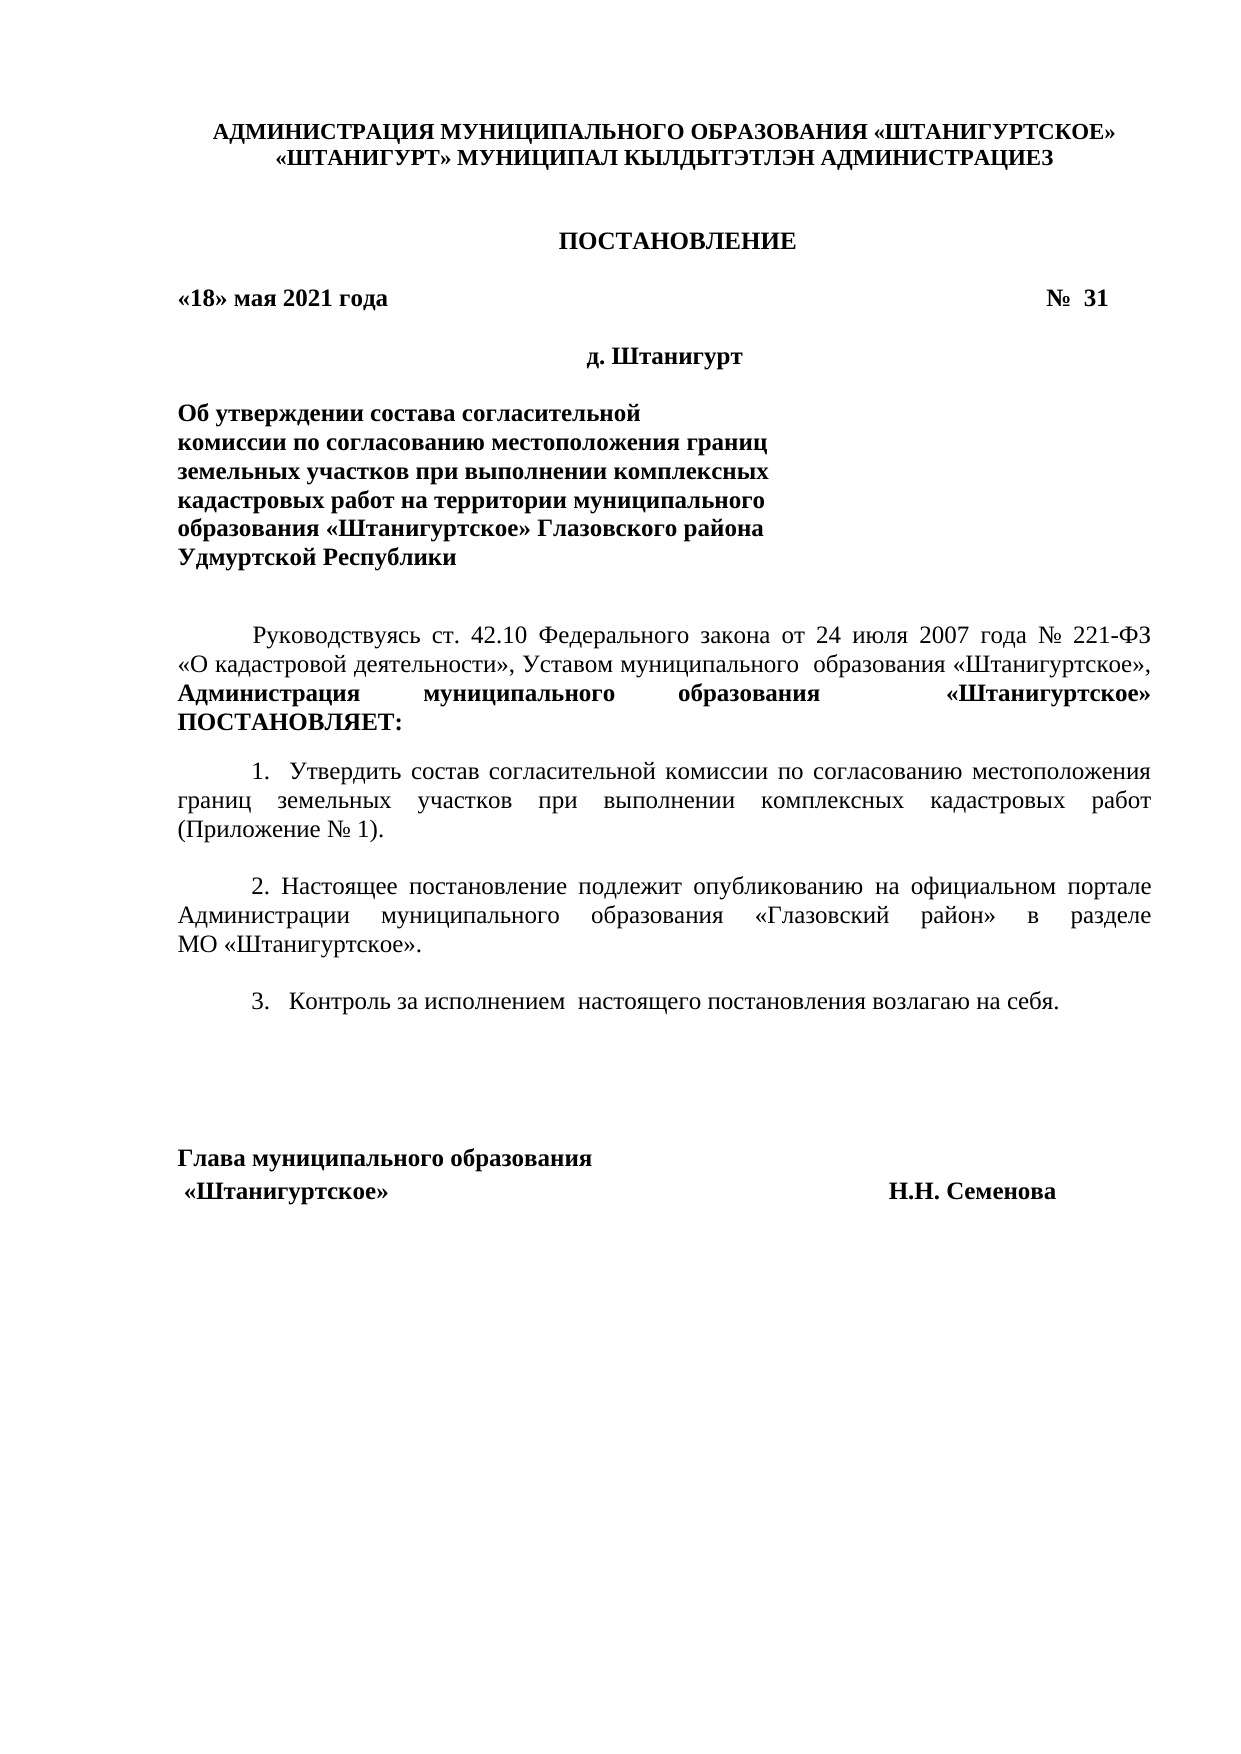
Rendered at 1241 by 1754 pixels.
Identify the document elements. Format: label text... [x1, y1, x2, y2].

text Руководствуясь ст. 42.10 Федерального закона от 24 июля 2007 года № 221-ФЗ «О кадастровой деятельности», Уставом муниципального образования «Штанигуртское», Администрация муниципального образования «Штанигуртское» ПОСТАНОВЛЯЕТ: [177, 621, 1152, 736]
text кадастровых работ на территории муниципального [177, 485, 1152, 513]
text 1. Утвердить состав согласительной комиссии по согласованию местоположения границ земельных участков при выполнении комплексных кадастровых работ (Приложение № 1). [177, 756, 1152, 843]
text «Штанигуртское» Н.Н. Семенова [177, 1176, 1152, 1205]
text земельных участков при выполнении комплексных [177, 456, 1152, 485]
text Удмуртской Республики [177, 542, 1152, 571]
text Глава муниципального образования [177, 1143, 1152, 1172]
text образования «Штанигуртское» Глазовского района [177, 513, 1152, 542]
text «18» мая 2021 года № 31 [177, 283, 1152, 312]
text Об утверждении состава согласительной [177, 398, 1152, 427]
text «ШТАНИГУРТ» МУНИЦИПАЛ КЫЛДЫТЭТЛЭН АДМИНИСТРАЦИЕЗ [177, 144, 1152, 171]
text ПОСТАНОВЛЕНИЕ [177, 226, 1152, 255]
text д. Штанигурт [177, 341, 1152, 370]
text комиссии по согласованию местоположения границ [177, 427, 1152, 456]
text 3. Контроль за исполнением настоящего постановления возлагаю на себя. [177, 986, 1152, 1015]
text АДМИНИСТРАЦИЯ МУНИЦИПАЛЬНОГО ОБРАЗОВАНИЯ «ШТАНИГУРТСКОЕ» [177, 118, 1152, 144]
text 2. Настоящее постановление подлежит опубликованию на официальном портале Администрации муниципального образования «Глазовский район» в разделе МО «Штанигуртское». [177, 871, 1152, 958]
